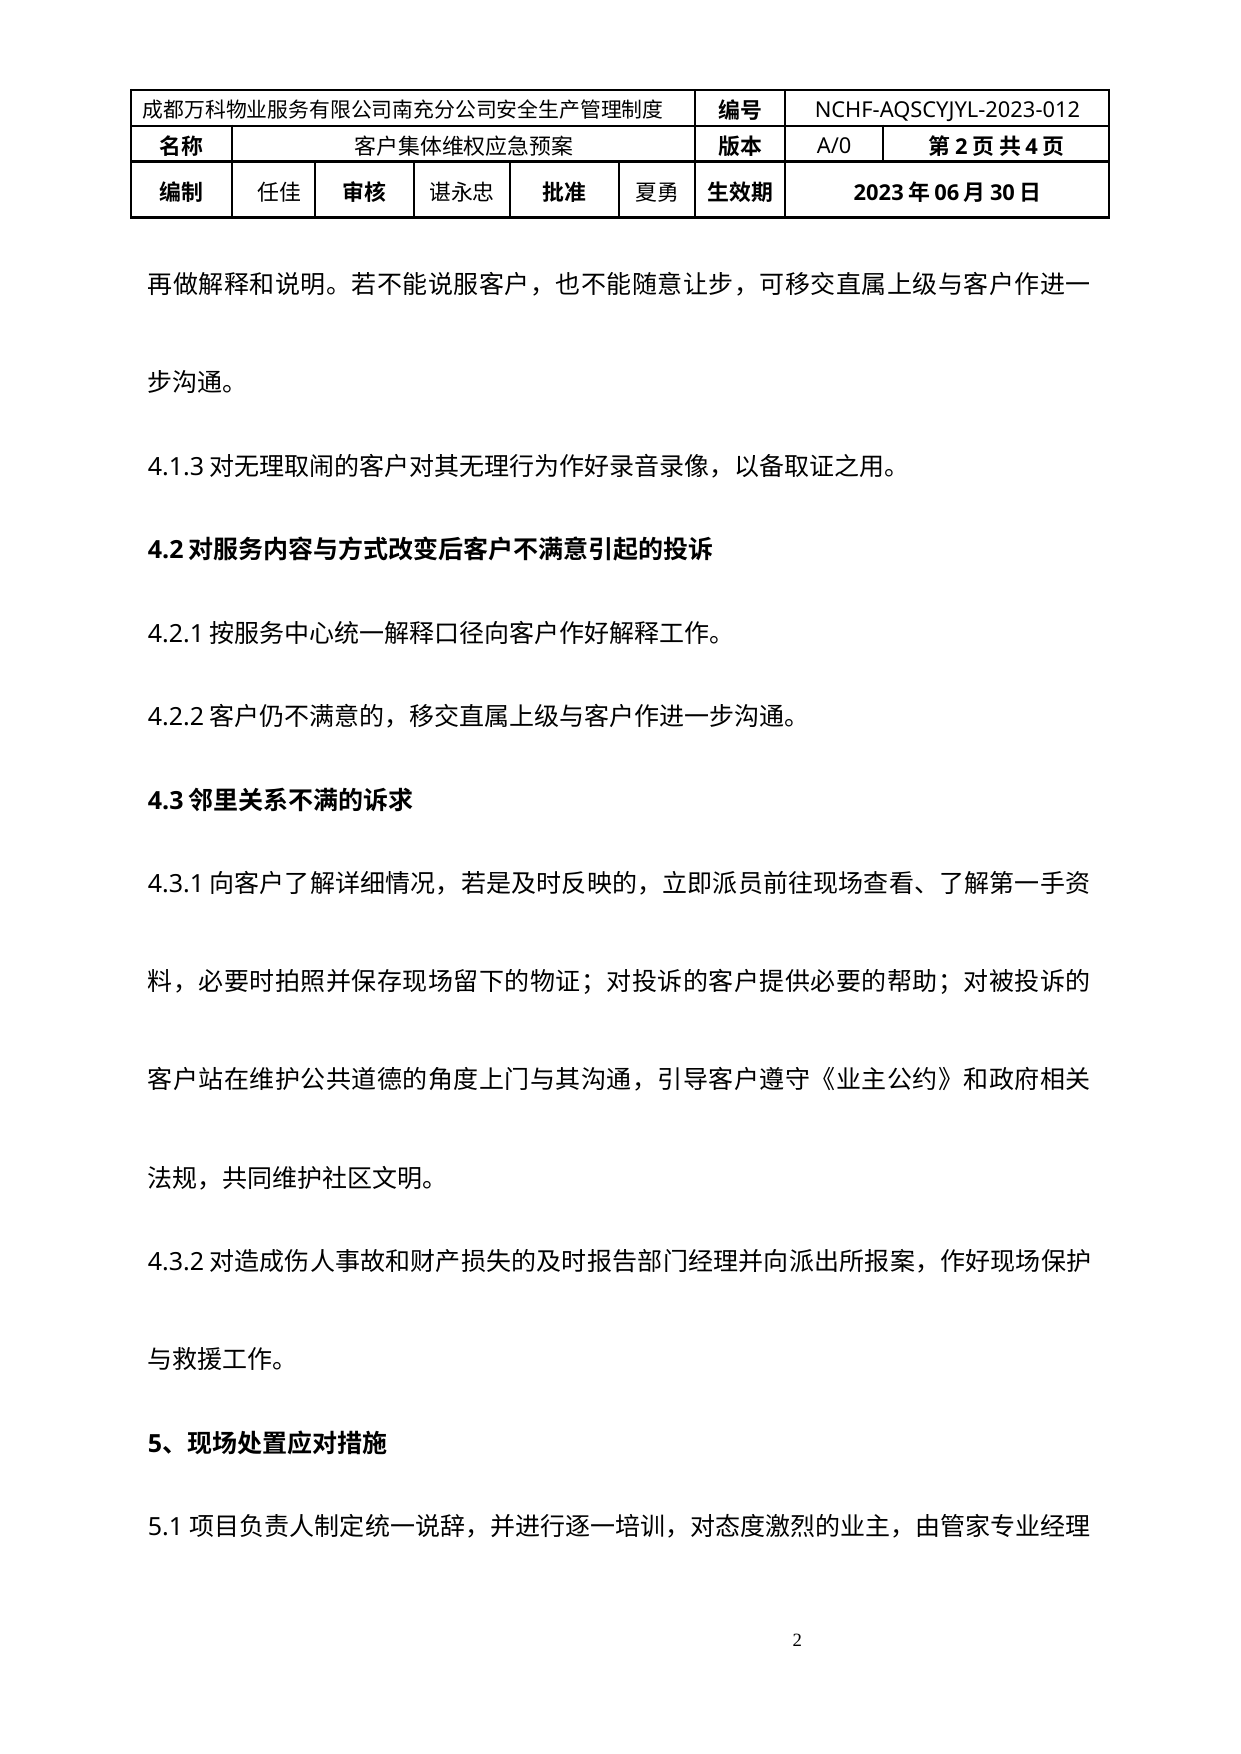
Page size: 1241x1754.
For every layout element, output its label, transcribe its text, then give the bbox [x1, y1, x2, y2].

text 4.2.1按服务中心统一解释口径向客户作好解释工作。 [148, 598, 1093, 664]
text 5、现场处置应对措施 [148, 1409, 1093, 1474]
text 4.2.2客户仍不满意的，移交直属上级与客户作进一步沟通。 [148, 682, 1093, 747]
text 4.1.3对无理取闹的客户对其无理行为作好录音录像，以备取证之用。 [148, 431, 1093, 497]
text 4.2对服务内容与方式改变后客户不满意引起的投诉 [148, 515, 1093, 580]
text 4.3.1向客户了解详细情况，若是及时反映的，立即派员前往现场查看、了解第一手资料，必要时拍照并保存现场留下的物证；对投诉的客户提供必要的帮助；对被投诉的客户站在维护公共道德的角度上门与其沟通，引导客户遵守《业主公约》和政府相关法规，共同维护社区文明。 [148, 849, 1093, 1209]
text 4.3邻里关系不满的诉求 [148, 766, 1093, 831]
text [148, 1492, 1093, 1558]
text 4.3.2对造成伤人事故和财产损失的及时报告部门经理并向派出所报案，作好现场保护与救援工作。 [148, 1227, 1093, 1391]
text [148, 250, 1093, 413]
